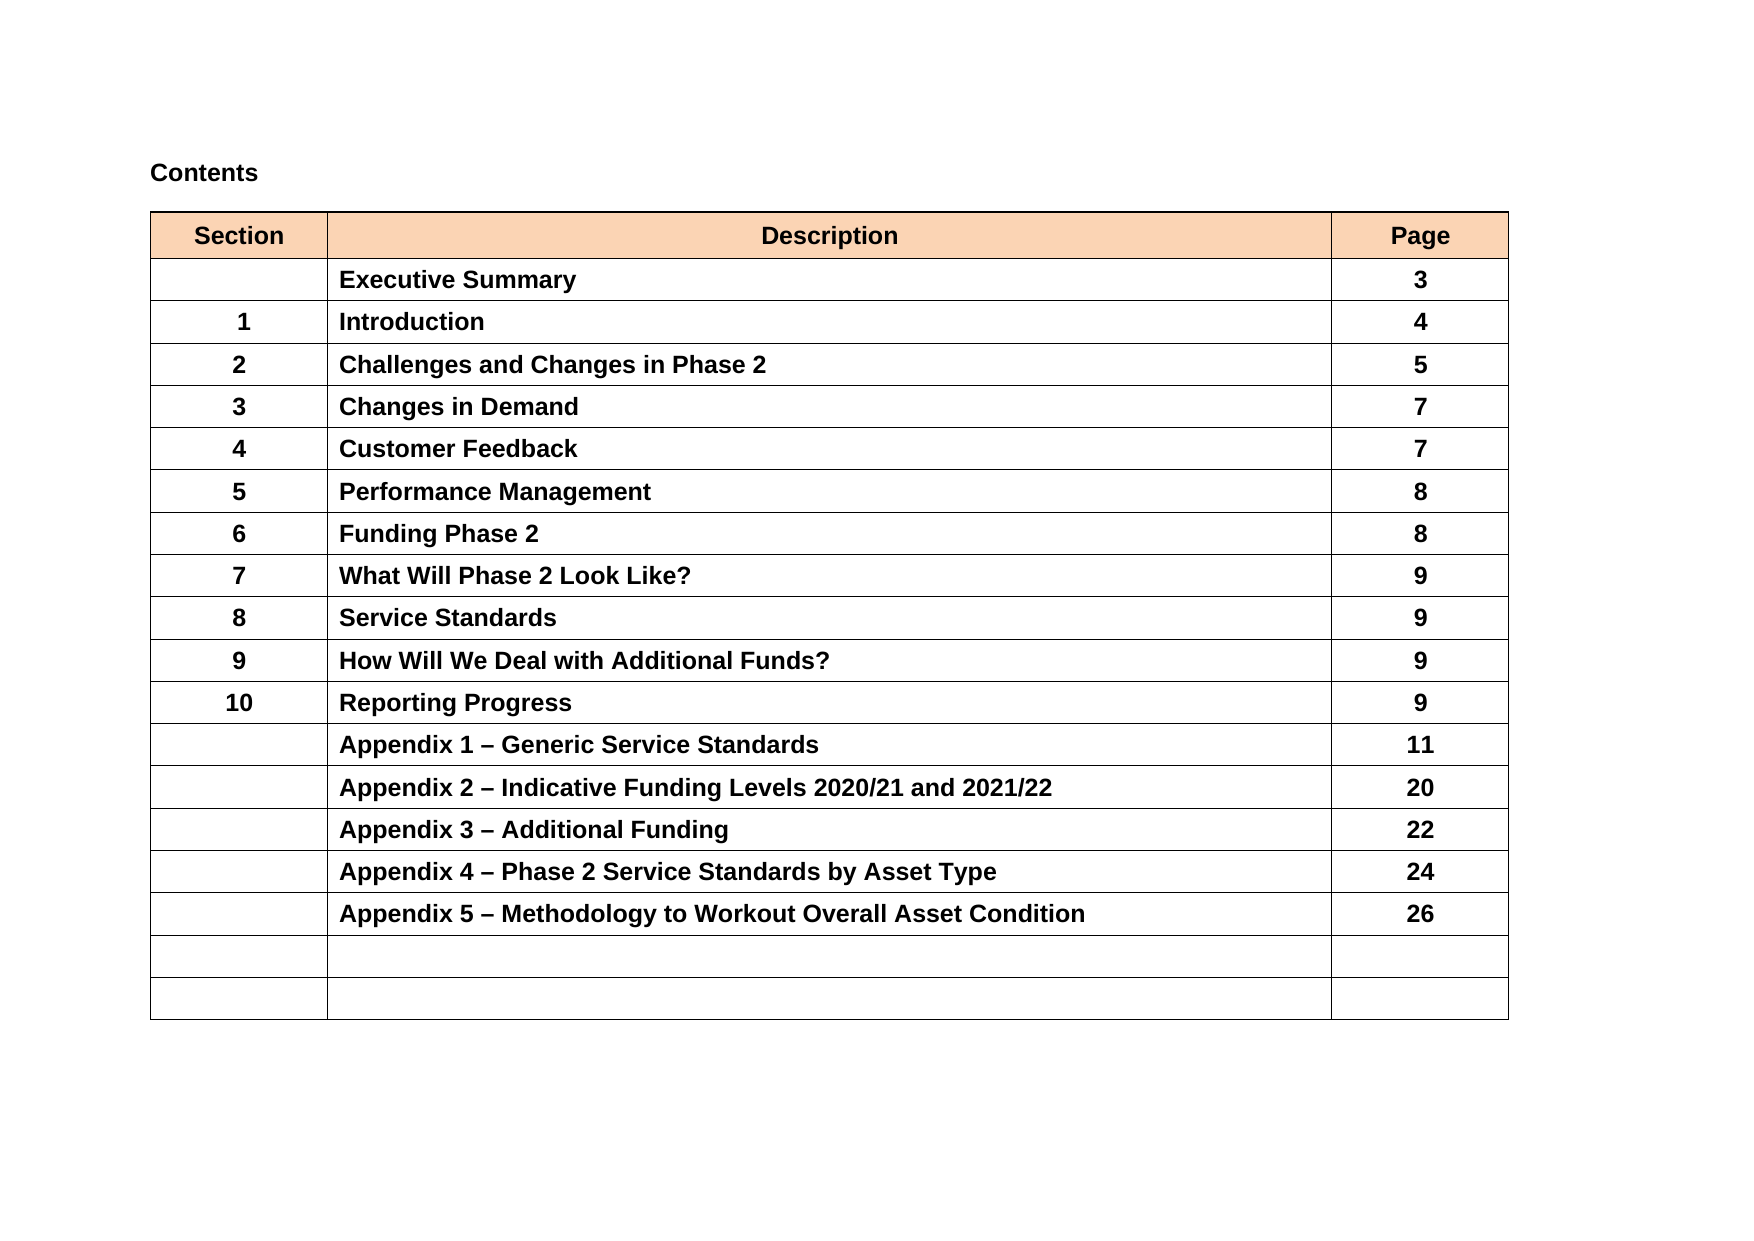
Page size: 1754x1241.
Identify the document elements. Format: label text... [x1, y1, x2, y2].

table_cell [151, 809, 327, 850]
table_cell Appendix 2 – Indicative Funding Levels 2020/21 and 2021/22 [328, 766, 1331, 808]
table_cell 9 [1332, 682, 1508, 723]
table_cell 9 [1332, 555, 1508, 596]
table_cell 22 [1332, 809, 1508, 850]
table_cell 20 [1332, 766, 1508, 808]
table_cell 11 [1332, 724, 1508, 765]
table_cell 26 [1332, 893, 1508, 934]
table_cell Reporting Progress [328, 682, 1331, 723]
table_cell 9 [151, 640, 327, 681]
table_cell 6 [151, 513, 327, 554]
table_cell Changes in Demand [328, 386, 1331, 427]
table_cell Performance Management [328, 470, 1331, 512]
table_cell Executive Summary [328, 259, 1331, 300]
table_header Section [151, 213, 327, 258]
table_cell 7 [1332, 386, 1508, 427]
table_cell How Will We Deal with Additional Funds? [328, 640, 1331, 681]
table_cell 3 [1332, 259, 1508, 300]
table_header Page [1332, 213, 1508, 258]
text Contents [150, 158, 1604, 187]
table_cell 1 [151, 301, 327, 342]
table_cell Appendix 1 – Generic Service Standards [328, 724, 1331, 765]
table_cell 5 [151, 470, 327, 512]
table_cell Funding Phase 2 [328, 513, 1331, 554]
table_cell Appendix 5 – Methodology to Workout Overall Asset Condition [328, 893, 1331, 934]
table_cell 4 [151, 428, 327, 469]
table_cell 9 [1332, 640, 1508, 681]
table_cell 7 [1332, 428, 1508, 469]
table_cell [151, 259, 327, 300]
table_cell [328, 936, 1331, 977]
table_cell [151, 851, 327, 892]
table_cell Challenges and Changes in Phase 2 [328, 344, 1331, 385]
table_cell [151, 893, 327, 934]
table_cell Service Standards [328, 597, 1331, 638]
table_cell [151, 766, 327, 808]
table_cell [151, 724, 327, 765]
table_cell 8 [151, 597, 327, 638]
table_cell [328, 978, 1331, 1019]
table_cell [1332, 978, 1508, 1019]
table_cell Customer Feedback [328, 428, 1331, 469]
table_cell 4 [1332, 301, 1508, 342]
table_cell Introduction [328, 301, 1331, 342]
table_cell Appendix 3 – Additional Funding [328, 809, 1331, 850]
table_cell 3 [151, 386, 327, 427]
table_cell 24 [1332, 851, 1508, 892]
table_cell 10 [151, 682, 327, 723]
table_cell 8 [1332, 513, 1508, 554]
table_cell [1332, 936, 1508, 977]
table_cell [151, 936, 327, 977]
table_cell 8 [1332, 470, 1508, 512]
table_cell 9 [1332, 597, 1508, 638]
table_cell [151, 978, 327, 1019]
table_cell 5 [1332, 344, 1508, 385]
table_cell What Will Phase 2 Look Like? [328, 555, 1331, 596]
table_cell 7 [151, 555, 327, 596]
table_cell 2 [151, 344, 327, 385]
table_cell Appendix 4 – Phase 2 Service Standards by Asset Type [328, 851, 1331, 892]
table_header Description [328, 213, 1331, 258]
